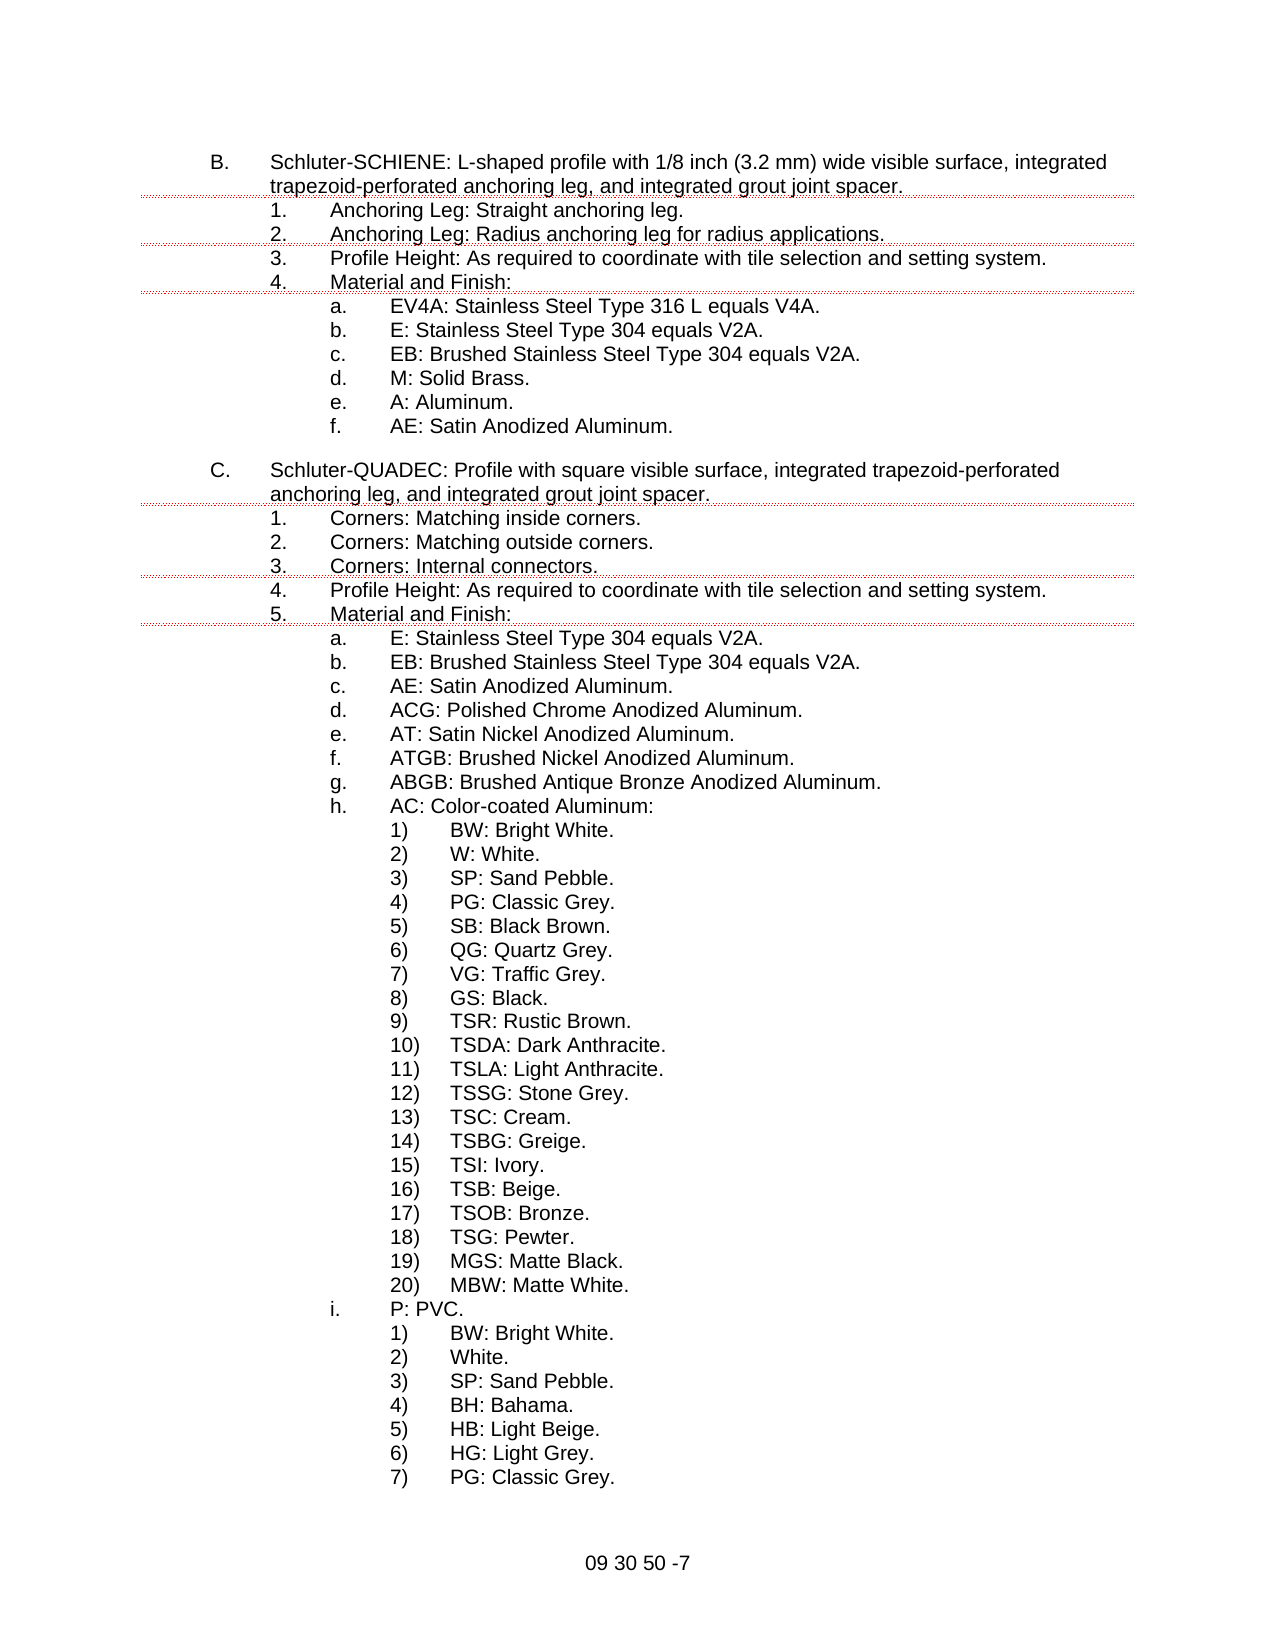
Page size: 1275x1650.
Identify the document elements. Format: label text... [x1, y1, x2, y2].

list PG: Classic Grey. [390, 1464, 1125, 1488]
list Corners: Matching inside corners. [270, 506, 1125, 530]
list ATGB: Brushed Nickel Anodized Aluminum. [330, 746, 1125, 770]
list AC: Color-coated Aluminum: [330, 794, 1125, 818]
list TSB: Beige. [390, 1177, 1125, 1201]
list E: Stainless Steel Type 304 equals V2A. [330, 626, 1125, 650]
list HB: Light Beige. [390, 1417, 1125, 1441]
list AT: Satin Nickel Anodized Aluminum. [330, 722, 1125, 746]
list SP: Sand Pebble. [390, 1369, 1125, 1393]
list EB: Brushed Stainless Steel Type 304 equals V2A. [330, 650, 1125, 674]
list Corners: Internal connectors. [270, 554, 1125, 578]
list Schluter-QUADEC: Profile with square visible surface, integrated trapezoid-perforated anchoring leg, and integrated grout joint spacer. [210, 458, 1125, 506]
list TSSG: Stone Grey. [390, 1081, 1125, 1105]
list Profile Height: As required to coordinate with tile selection and setting system. [270, 246, 1125, 270]
list TSG: Pewter. [390, 1225, 1125, 1249]
list TSC: Cream. [390, 1105, 1125, 1129]
list TSR: Rustic Brown. [390, 1009, 1125, 1033]
list SP: Sand Pebble. [390, 866, 1125, 889]
list Material and Finish: [270, 602, 1125, 626]
list White. [390, 1345, 1125, 1369]
list Corners: Matching outside corners. [270, 530, 1125, 554]
list QG: Quartz Grey. [390, 937, 1125, 961]
list AE: Satin Anodized Aluminum. [330, 413, 1125, 437]
list TSBG: Greige. [390, 1129, 1125, 1153]
list EB: Brushed Stainless Steel Type 304 equals V2A. [330, 342, 1125, 366]
list TSOB: Bronze. [390, 1201, 1125, 1225]
list AE: Satin Anodized Aluminum. [330, 674, 1125, 698]
list GS: Black. [390, 985, 1125, 1009]
list P: PVC. [330, 1297, 1125, 1321]
list MGS: Matte Black. [390, 1249, 1125, 1273]
list ACG: Polished Chrome Anodized Aluminum. [330, 698, 1125, 722]
list Anchoring Leg: Straight anchoring leg. [270, 198, 1125, 222]
list W: White. [390, 842, 1125, 866]
list TSI: Ivory. [390, 1153, 1125, 1177]
list BW: Bright White. [390, 818, 1125, 842]
list HG: Light Grey. [390, 1441, 1125, 1464]
list PG: Classic Grey. [390, 889, 1125, 913]
list Anchoring Leg: Radius anchoring leg for radius applications. [270, 222, 1125, 246]
list VG: Traffic Grey. [390, 961, 1125, 985]
list BH: Bahama. [390, 1393, 1125, 1417]
list TSDA: Dark Anthracite. [390, 1033, 1125, 1057]
list Material and Finish: [270, 270, 1125, 294]
list BW: Bright White. [390, 1321, 1125, 1345]
list E: Stainless Steel Type 304 equals V2A. [330, 318, 1125, 342]
list Schluter-SCHIENE: L-shaped profile with 1/8 inch (3.2 mm) wide visible surface, integrated trapezoid-perforated anchoring leg, and integrated grout joint spacer. [210, 150, 1125, 198]
list SB: Black Brown. [390, 913, 1125, 937]
list EV4A: Stainless Steel Type 316 L equals V4A. [330, 294, 1125, 318]
list ABGB: Brushed Antique Bronze Anodized Aluminum. [330, 770, 1125, 794]
list M: Solid Brass. [330, 366, 1125, 389]
list A: Aluminum. [330, 389, 1125, 413]
list MBW: Matte White. [390, 1273, 1125, 1297]
list TSLA: Light Anthracite. [390, 1057, 1125, 1081]
list Profile Height: As required to coordinate with tile selection and setting system. [270, 578, 1125, 602]
